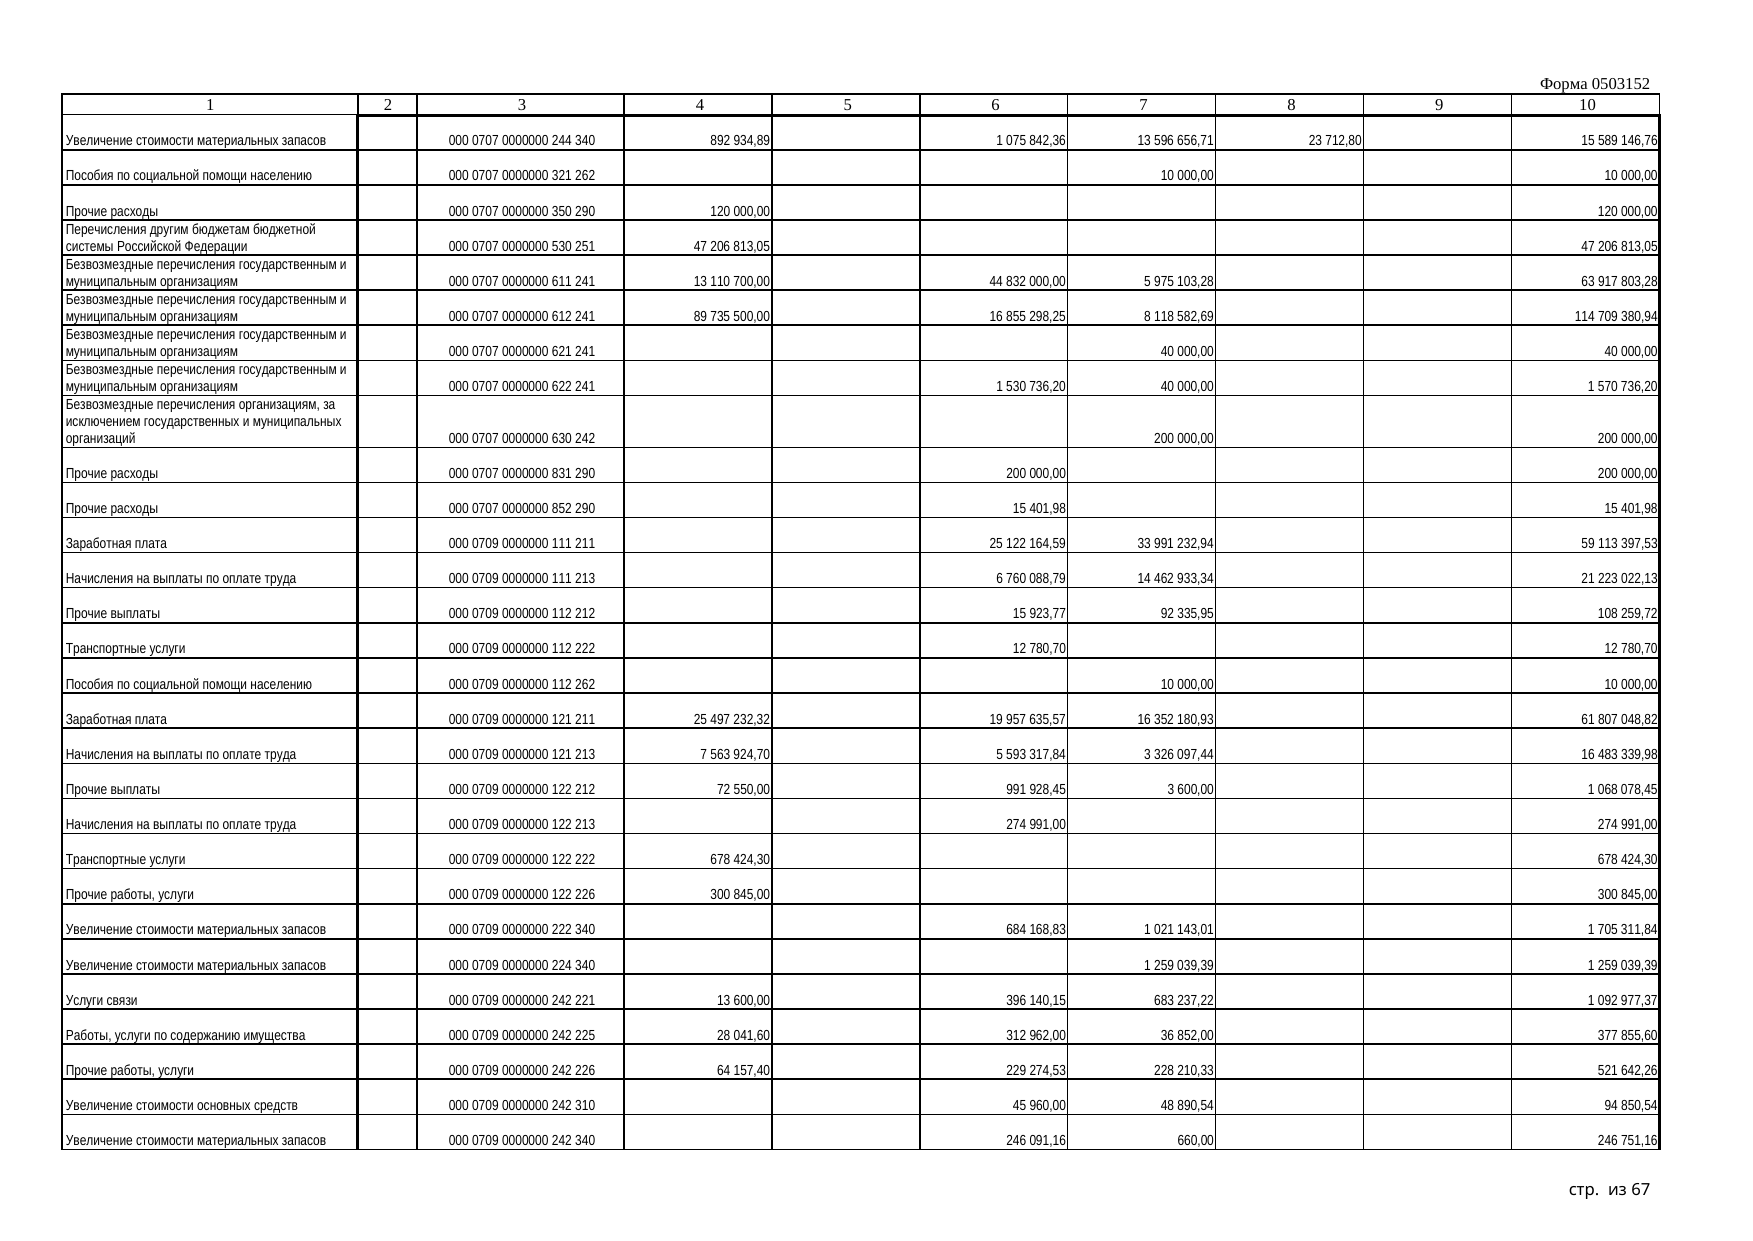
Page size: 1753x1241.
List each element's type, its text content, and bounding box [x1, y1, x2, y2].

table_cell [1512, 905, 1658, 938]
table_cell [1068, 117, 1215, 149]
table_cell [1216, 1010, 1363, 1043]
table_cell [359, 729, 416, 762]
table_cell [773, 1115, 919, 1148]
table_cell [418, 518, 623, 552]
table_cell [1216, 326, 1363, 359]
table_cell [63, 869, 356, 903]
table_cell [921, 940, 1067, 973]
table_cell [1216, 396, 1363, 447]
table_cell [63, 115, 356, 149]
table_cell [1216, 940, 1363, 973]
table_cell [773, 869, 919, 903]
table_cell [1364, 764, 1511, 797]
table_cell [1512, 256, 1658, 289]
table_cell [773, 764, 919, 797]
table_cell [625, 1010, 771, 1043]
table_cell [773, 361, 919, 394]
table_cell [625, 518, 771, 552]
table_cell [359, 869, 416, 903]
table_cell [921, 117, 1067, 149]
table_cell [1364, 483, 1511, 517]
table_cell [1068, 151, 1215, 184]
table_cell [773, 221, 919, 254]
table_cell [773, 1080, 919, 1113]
table_header 9 [1364, 95, 1511, 114]
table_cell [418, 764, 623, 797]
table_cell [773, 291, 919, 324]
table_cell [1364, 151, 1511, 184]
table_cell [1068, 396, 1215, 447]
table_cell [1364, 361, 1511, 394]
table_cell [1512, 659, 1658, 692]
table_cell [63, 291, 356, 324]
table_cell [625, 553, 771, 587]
table_header 5 [773, 95, 919, 114]
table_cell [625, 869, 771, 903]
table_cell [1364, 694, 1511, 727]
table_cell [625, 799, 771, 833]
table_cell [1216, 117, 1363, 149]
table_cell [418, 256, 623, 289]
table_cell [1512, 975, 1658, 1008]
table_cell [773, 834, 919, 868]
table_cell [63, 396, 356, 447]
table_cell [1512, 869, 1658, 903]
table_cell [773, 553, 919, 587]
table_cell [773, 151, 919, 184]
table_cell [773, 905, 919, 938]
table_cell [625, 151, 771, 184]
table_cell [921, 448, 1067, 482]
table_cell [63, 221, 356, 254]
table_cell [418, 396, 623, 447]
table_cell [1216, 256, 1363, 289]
table_header 1 [63, 95, 357, 114]
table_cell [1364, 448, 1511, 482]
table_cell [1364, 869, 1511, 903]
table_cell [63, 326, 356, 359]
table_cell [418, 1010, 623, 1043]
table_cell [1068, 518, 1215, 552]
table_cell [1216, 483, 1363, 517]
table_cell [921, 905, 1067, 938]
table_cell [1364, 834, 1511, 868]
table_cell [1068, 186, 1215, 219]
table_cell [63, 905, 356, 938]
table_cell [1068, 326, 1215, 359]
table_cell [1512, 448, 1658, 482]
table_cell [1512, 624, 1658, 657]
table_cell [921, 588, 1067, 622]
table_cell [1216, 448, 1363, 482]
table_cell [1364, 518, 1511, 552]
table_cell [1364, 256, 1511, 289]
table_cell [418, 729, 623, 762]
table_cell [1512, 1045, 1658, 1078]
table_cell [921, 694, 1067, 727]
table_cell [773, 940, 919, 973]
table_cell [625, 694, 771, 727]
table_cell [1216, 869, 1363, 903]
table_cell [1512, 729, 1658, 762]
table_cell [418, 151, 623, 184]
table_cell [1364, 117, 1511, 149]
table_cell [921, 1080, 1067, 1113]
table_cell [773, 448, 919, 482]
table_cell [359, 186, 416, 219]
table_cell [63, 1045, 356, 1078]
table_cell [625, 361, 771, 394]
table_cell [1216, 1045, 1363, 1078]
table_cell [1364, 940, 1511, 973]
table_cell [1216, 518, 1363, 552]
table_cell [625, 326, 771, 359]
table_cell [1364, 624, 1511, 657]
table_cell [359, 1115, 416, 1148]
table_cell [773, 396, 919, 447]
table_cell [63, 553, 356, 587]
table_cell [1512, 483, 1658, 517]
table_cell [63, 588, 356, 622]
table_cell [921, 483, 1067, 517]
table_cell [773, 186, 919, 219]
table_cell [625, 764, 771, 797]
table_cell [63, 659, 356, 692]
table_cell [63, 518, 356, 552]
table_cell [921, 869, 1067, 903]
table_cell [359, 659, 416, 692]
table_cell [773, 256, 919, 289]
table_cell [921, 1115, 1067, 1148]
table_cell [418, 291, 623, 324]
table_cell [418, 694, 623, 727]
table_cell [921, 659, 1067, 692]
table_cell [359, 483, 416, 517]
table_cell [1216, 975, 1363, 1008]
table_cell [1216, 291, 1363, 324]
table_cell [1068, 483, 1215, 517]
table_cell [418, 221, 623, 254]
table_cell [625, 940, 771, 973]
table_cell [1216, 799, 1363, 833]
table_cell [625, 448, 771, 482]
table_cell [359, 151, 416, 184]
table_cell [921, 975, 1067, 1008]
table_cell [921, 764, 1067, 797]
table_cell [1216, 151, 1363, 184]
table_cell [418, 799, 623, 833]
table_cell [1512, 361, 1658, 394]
table_header 8 [1216, 95, 1363, 114]
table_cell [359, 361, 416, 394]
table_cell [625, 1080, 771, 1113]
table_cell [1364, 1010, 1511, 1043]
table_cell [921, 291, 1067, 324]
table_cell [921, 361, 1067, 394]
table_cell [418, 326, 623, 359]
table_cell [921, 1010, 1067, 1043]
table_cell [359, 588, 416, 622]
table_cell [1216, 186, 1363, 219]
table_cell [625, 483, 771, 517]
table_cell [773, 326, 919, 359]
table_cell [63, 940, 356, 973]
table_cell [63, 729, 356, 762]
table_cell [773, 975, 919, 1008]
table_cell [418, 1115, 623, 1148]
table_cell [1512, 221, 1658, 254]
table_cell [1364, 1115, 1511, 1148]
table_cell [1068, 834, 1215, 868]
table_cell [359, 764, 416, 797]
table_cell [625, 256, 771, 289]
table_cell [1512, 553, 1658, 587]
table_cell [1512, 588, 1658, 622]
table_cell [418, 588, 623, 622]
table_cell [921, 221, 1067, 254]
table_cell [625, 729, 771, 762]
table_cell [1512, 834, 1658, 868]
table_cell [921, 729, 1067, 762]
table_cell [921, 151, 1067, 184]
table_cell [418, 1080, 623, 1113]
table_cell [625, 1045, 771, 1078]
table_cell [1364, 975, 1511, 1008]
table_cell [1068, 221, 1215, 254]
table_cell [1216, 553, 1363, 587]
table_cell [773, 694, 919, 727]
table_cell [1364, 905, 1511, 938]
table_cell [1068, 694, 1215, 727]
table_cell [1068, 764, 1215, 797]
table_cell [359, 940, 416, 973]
table_header 3 [418, 95, 623, 114]
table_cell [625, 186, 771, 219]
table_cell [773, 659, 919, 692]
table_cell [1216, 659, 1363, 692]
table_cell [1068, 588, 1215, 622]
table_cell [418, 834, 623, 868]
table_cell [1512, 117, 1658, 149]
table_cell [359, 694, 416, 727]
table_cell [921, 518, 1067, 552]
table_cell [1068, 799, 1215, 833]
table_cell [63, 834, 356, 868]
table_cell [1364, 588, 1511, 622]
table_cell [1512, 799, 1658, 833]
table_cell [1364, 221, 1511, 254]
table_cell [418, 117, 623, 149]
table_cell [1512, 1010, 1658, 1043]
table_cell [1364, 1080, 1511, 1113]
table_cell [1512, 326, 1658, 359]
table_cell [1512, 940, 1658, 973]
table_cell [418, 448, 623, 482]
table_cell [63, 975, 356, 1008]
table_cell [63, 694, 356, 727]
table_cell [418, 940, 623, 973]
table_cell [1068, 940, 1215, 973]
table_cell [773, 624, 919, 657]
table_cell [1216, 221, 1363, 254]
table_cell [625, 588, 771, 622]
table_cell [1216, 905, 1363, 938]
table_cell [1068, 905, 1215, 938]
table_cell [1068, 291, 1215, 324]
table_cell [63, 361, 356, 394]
table_header 6 [921, 95, 1067, 114]
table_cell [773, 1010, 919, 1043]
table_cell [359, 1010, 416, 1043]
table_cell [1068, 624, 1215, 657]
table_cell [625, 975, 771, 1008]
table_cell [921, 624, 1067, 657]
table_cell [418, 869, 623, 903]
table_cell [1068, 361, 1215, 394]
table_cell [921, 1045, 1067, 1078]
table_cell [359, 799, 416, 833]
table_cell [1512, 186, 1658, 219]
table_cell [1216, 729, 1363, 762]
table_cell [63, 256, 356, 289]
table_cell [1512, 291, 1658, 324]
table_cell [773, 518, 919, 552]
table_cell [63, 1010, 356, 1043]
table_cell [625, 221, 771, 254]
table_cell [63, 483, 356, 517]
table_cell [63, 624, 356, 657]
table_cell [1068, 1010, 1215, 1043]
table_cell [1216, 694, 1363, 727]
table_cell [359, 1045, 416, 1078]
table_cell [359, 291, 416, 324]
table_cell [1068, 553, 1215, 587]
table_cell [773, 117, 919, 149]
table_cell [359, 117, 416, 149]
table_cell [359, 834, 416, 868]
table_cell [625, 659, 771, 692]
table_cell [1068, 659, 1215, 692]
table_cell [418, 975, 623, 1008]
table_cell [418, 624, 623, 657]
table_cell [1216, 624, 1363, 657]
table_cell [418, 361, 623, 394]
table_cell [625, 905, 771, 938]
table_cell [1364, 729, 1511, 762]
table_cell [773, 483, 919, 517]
table_header 10 [1512, 95, 1659, 114]
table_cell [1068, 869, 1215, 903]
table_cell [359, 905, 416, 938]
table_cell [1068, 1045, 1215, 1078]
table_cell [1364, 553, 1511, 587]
table_header 4 [625, 95, 771, 114]
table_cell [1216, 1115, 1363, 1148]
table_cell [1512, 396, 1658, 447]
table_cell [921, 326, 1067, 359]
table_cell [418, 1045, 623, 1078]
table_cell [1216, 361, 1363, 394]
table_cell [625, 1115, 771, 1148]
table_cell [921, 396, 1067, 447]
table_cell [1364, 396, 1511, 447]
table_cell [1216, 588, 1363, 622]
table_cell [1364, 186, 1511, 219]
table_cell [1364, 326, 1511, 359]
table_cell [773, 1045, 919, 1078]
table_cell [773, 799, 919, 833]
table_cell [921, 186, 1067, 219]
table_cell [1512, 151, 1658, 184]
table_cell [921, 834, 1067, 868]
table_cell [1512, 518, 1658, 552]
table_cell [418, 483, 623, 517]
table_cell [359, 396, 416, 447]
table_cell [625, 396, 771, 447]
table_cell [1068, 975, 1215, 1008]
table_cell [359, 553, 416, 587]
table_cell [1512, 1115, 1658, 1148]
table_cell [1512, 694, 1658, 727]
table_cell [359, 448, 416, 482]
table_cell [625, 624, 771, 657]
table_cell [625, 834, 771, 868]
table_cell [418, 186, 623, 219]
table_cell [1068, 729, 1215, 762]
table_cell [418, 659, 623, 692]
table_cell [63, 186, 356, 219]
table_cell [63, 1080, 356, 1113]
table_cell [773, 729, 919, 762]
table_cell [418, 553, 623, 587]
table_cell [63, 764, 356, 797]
table_header 2 [359, 95, 416, 114]
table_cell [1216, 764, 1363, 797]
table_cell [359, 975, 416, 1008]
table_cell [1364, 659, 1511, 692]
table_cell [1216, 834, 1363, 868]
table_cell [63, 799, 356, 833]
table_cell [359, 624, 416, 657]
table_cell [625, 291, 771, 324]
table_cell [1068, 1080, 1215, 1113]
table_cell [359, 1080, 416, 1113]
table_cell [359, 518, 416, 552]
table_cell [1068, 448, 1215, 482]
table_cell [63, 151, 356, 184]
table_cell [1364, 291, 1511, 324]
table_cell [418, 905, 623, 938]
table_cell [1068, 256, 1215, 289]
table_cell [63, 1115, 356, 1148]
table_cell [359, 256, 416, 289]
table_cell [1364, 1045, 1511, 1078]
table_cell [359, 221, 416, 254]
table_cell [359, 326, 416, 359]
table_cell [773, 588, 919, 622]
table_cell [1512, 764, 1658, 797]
table_header 7 [1068, 95, 1215, 114]
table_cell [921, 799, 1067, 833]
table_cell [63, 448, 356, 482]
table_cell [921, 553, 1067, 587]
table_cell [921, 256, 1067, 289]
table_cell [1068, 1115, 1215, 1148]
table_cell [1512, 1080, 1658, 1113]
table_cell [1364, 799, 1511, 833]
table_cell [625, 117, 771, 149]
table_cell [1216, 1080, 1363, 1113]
